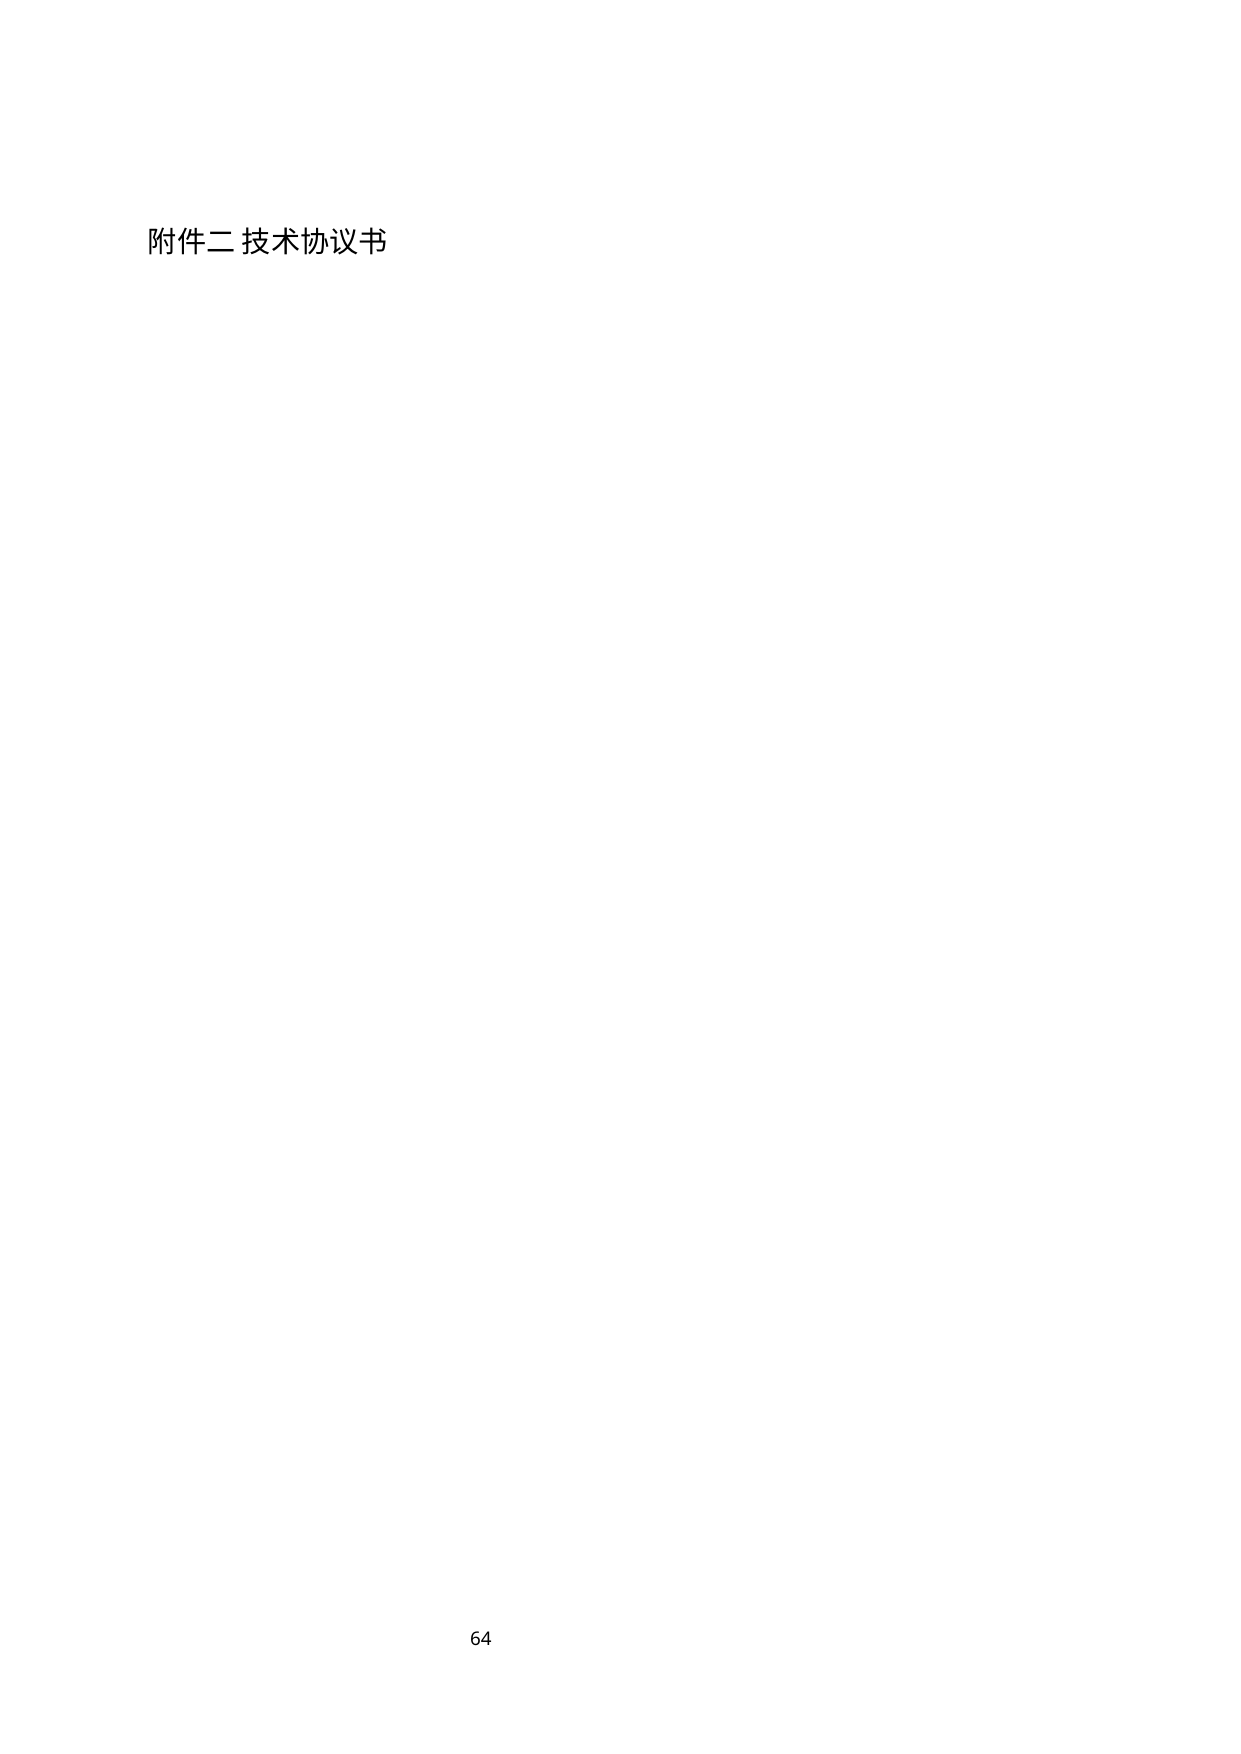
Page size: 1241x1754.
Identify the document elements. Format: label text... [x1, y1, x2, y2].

subtitle 附件二 技术协议书 [148, 207, 1092, 272]
